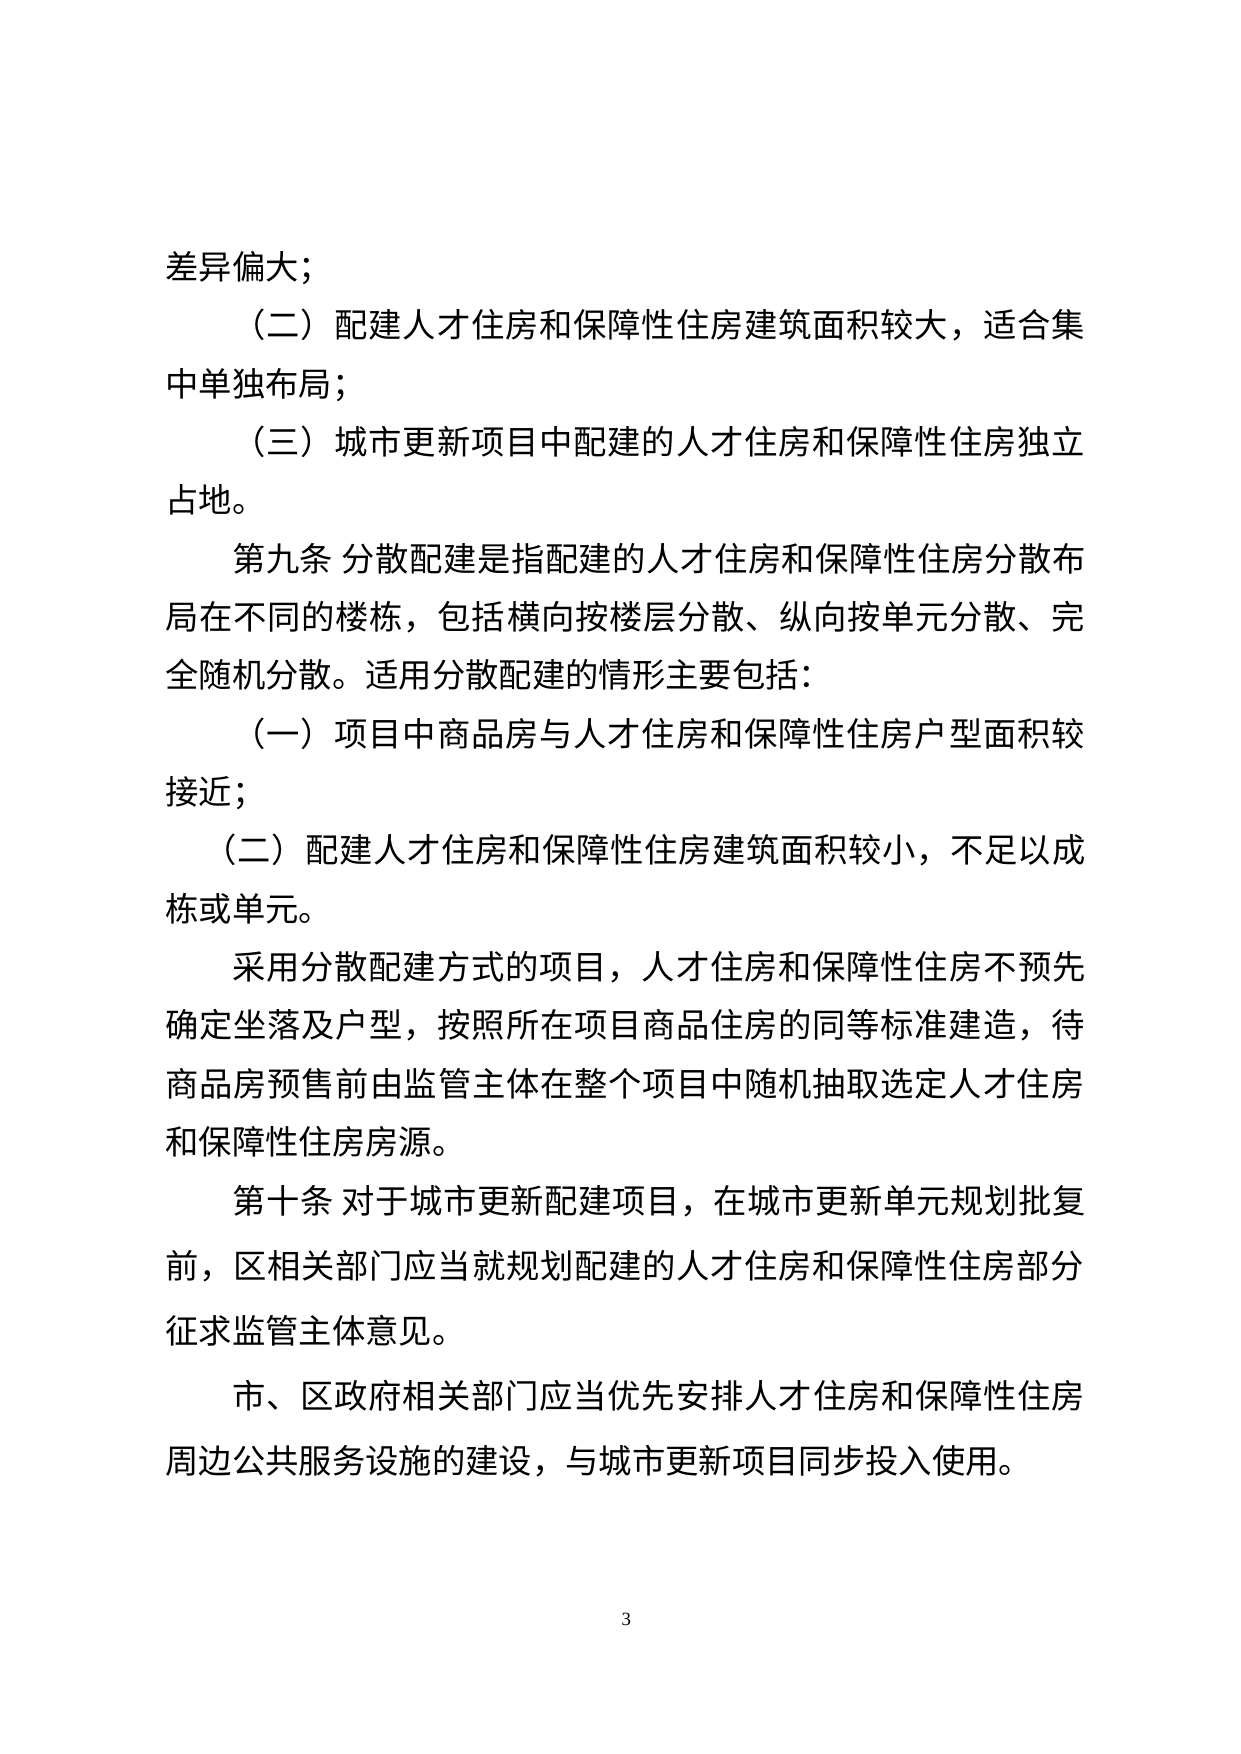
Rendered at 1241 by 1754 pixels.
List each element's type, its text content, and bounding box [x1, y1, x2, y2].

text 第十条 对于城市更新配建项目，在城市更新单元规划批复前，区相关部门应当就规划配建的人才住房和保障性住房部分征求监管主体意见。 [165, 1166, 1087, 1361]
text （二）配建人才住房和保障性住房建筑面积较大，适合集中单独布局； [165, 291, 1087, 408]
text （一）项目中商品房与人才住房和保障性住房户型面积较接近； [165, 699, 1087, 816]
text 采用分散配建方式的项目，人才住房和保障性住房不预先确定坐落及户型，按照所在项目商品住房的同等标准建造，待商品房预售前由监管主体在整个项目中随机抽取选定人才住房和保障性住房房源。 [165, 933, 1087, 1166]
text （三）城市更新项目中配建的人才住房和保障性住房独立占地。 [165, 408, 1087, 524]
text 市、区政府相关部门应当优先安排人才住房和保障性住房周边公共服务设施的建设，与城市更新项目同步投入使用。 [165, 1361, 1087, 1491]
text 第九条 分散配建是指配建的人才住房和保障性住房分散布局在不同的楼栋，包括横向按楼层分散、纵向按单元分散、完全随机分散。适用分散配建的情形主要包括： [165, 524, 1087, 699]
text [165, 233, 1087, 291]
text （二）配建人才住房和保障性住房建筑面积较小，不足以成栋或单元。 [165, 816, 1087, 933]
